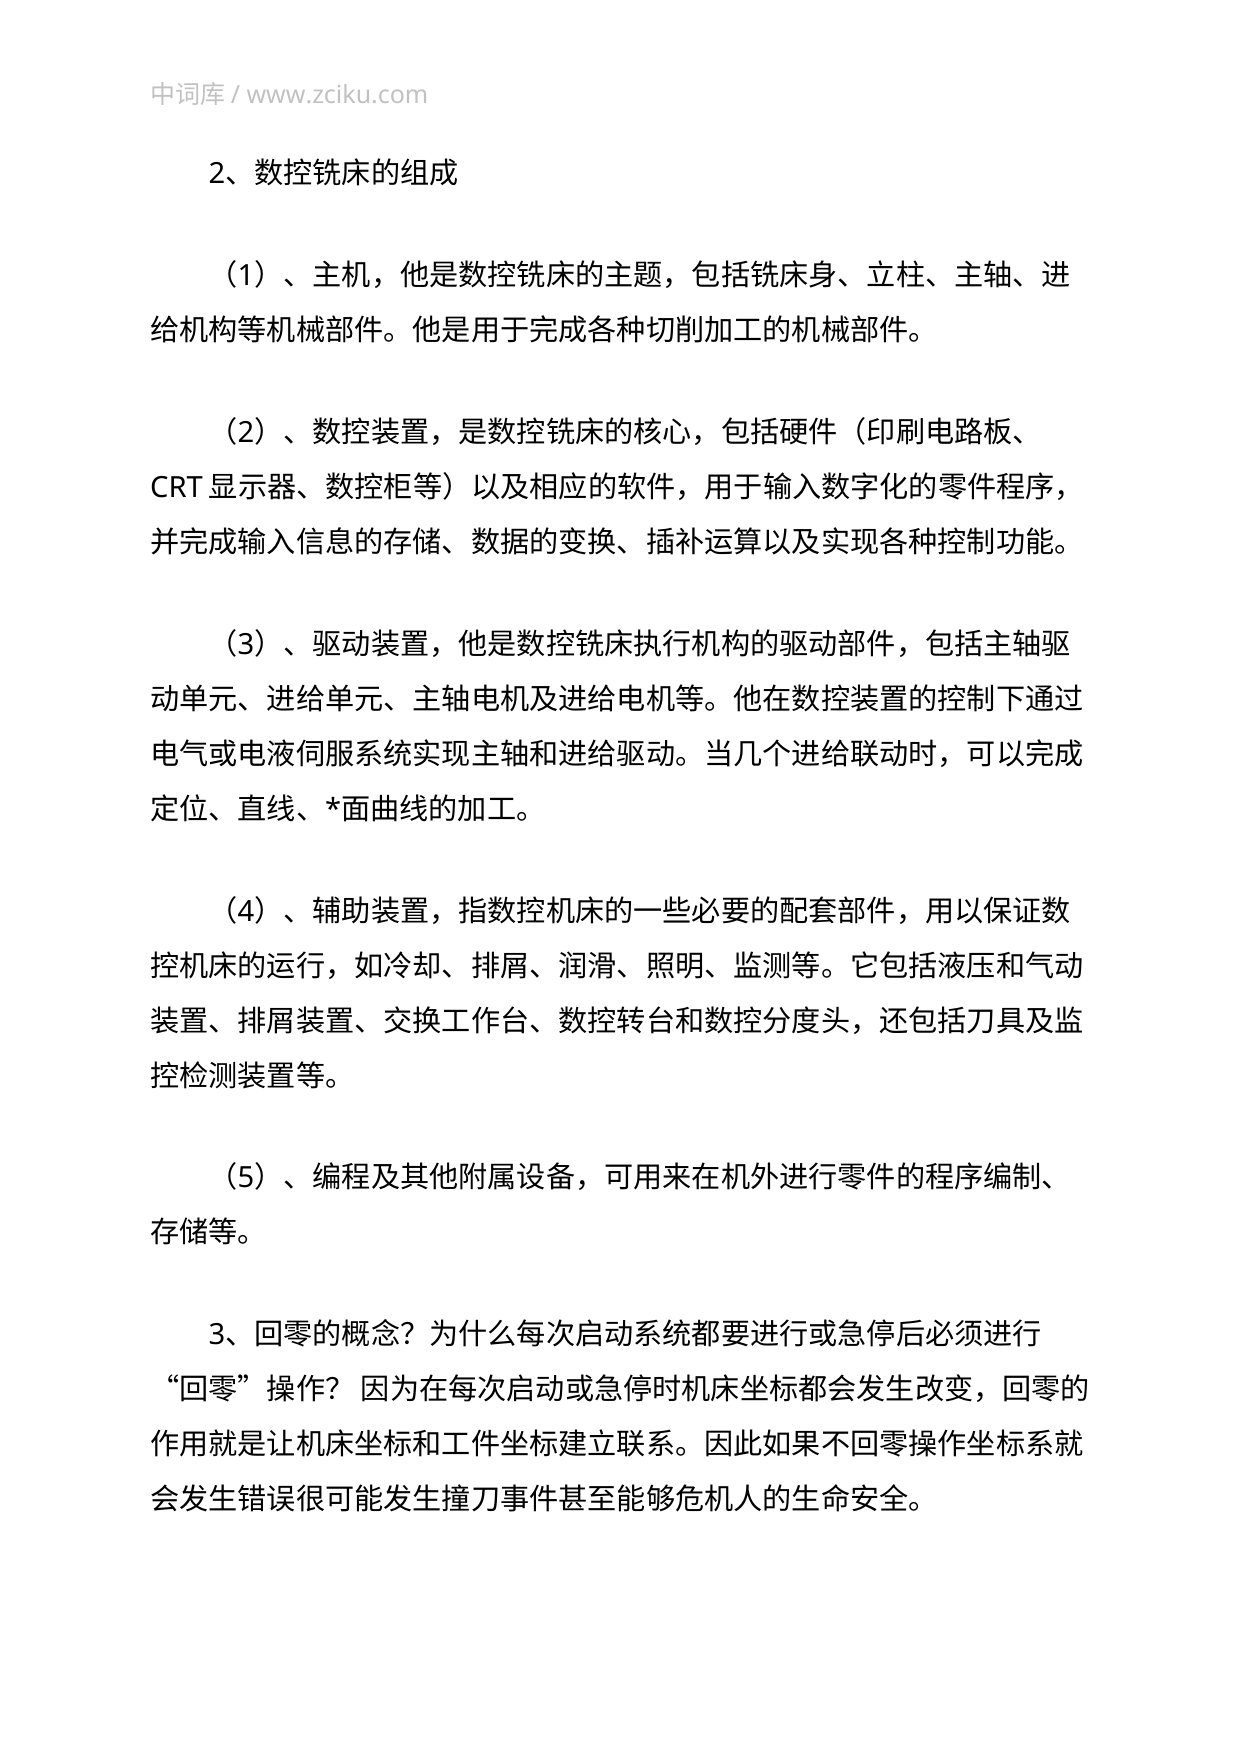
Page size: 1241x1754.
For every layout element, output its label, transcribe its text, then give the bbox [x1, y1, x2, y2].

text 2、数控铣床的组成 [150, 150, 1090, 192]
text （2）、数控装置，是数控铣床的核心，包括硬件（印刷电路板、CRT显示器、数控柜等）以及相应的软件，用于输入数字化的零件程序，并完成输入信息的存储、数据的变换、插补运算以及实现各种控制功能。 [150, 409, 1090, 561]
text （4）、辅助装置，指数控机床的一些必要的配套部件，用以保证数控机床的运行，如冷却、排屑、润滑、照明、监测等。它包括液压和气动装置、排屑装置、交换工作台、数控转台和数控分度头，还包括刀具及监控检测装置等。 [150, 887, 1090, 1094]
text （3）、驱动装置，他是数控铣床执行机构的驱动部件，包括主轴驱动单元、进给单元、主轴电机及进给电机等。他在数控装置的控制下通过电气或电液伺服系统实现主轴和进给驱动。当几个进给联动时，可以完成定位、直线、*面曲线的加工。 [150, 621, 1090, 828]
text （5）、编程及其他附属设备，可用来在机外进行零件的程序编制、存储等。 [150, 1154, 1090, 1251]
text 3、回零的概念？为什么每次启动系统都要进行或急停后必须进行“回零”操作？ 因为在每次启动或急停时机床坐标都会发生改变，回零的作用就是让机床坐标和工件坐标建立联系。因此如果不回零操作坐标系就会发生错误很可能发生撞刀事件甚至能够危机人的生命安全。 [150, 1311, 1090, 1518]
text （1）、主机，他是数控铣床的主题，包括铣床身、立柱、主轴、进给机构等机械部件。他是用于完成各种切削加工的机械部件。 [150, 252, 1090, 349]
